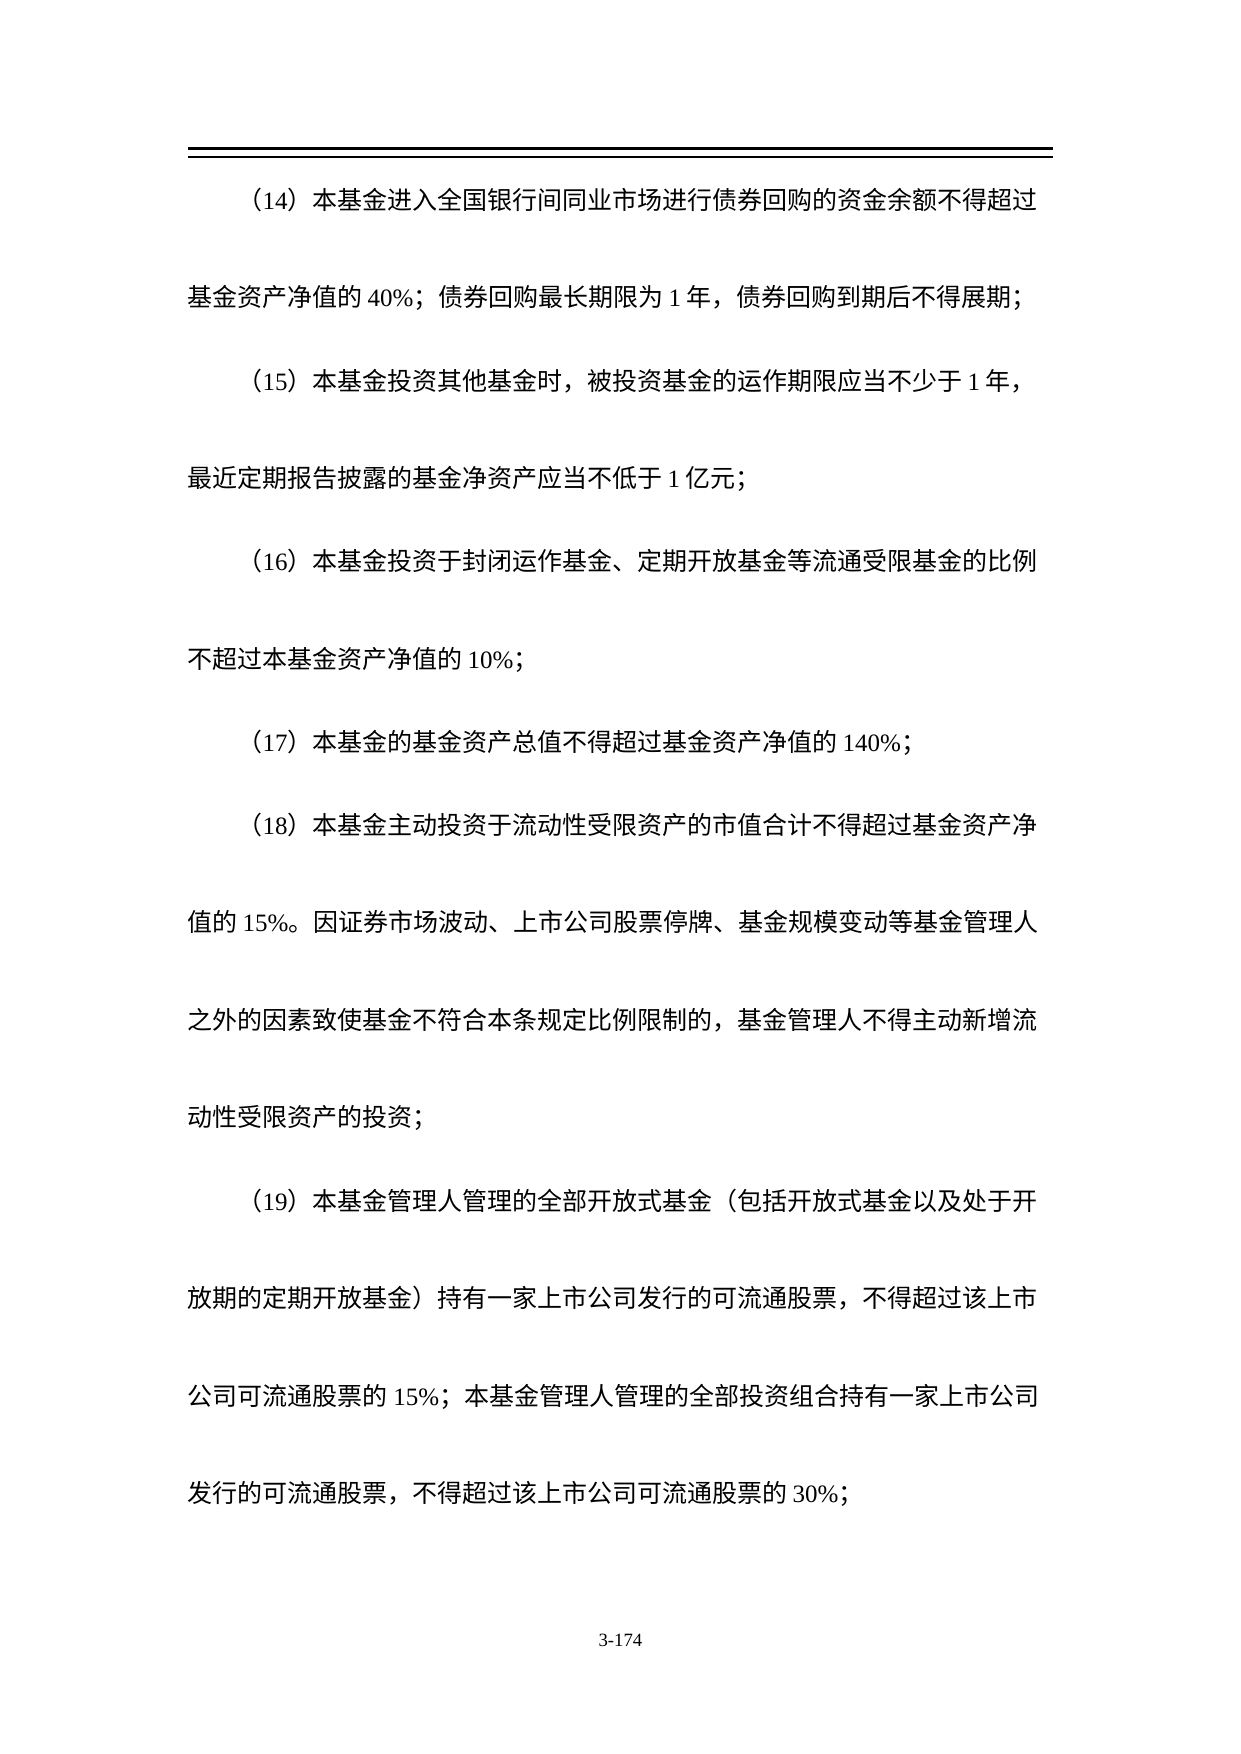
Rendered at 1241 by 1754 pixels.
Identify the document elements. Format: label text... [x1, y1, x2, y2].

text （17）本基金的基金资产总值不得超过基金资产净值的140%； [187, 708, 1053, 773]
text （19）本基金管理人管理的全部开放式基金（包括开放式基金以及处于开放期的定期开放基金）持有一家上市公司发行的可流通股票，不得超过该上市公司可流通股票的 15%；本基金管理人管理的全部投资组合持有一家上市公司发行的可流通股票，不得超过该上市公司可流通股票的30%； [187, 1167, 1053, 1524]
text （14）本基金进入全国银行间同业市场进行债券回购的资金余额不得超过基金资产净值的40%；债券回购最长期限为1年，债券回购到期后不得展期； [187, 166, 1053, 328]
text （16）本基金投资于封闭运作基金、定期开放基金等流通受限基金的比例不超过本基金资产净值的10%； [187, 527, 1053, 690]
text （15）本基金投资其他基金时，被投资基金的运作期限应当不少于1年，最近定期报告披露的基金净资产应当不低于1亿元； [187, 347, 1053, 509]
text （18）本基金主动投资于流动性受限资产的市值合计不得超过基金资产净值的15%。因证券市场波动、上市公司股票停牌、基金规模变动等基金管理人之外的因素致使基金不符合本条规定比例限制的，基金管理人不得主动新增流动性受限资产的投资； [187, 791, 1053, 1148]
